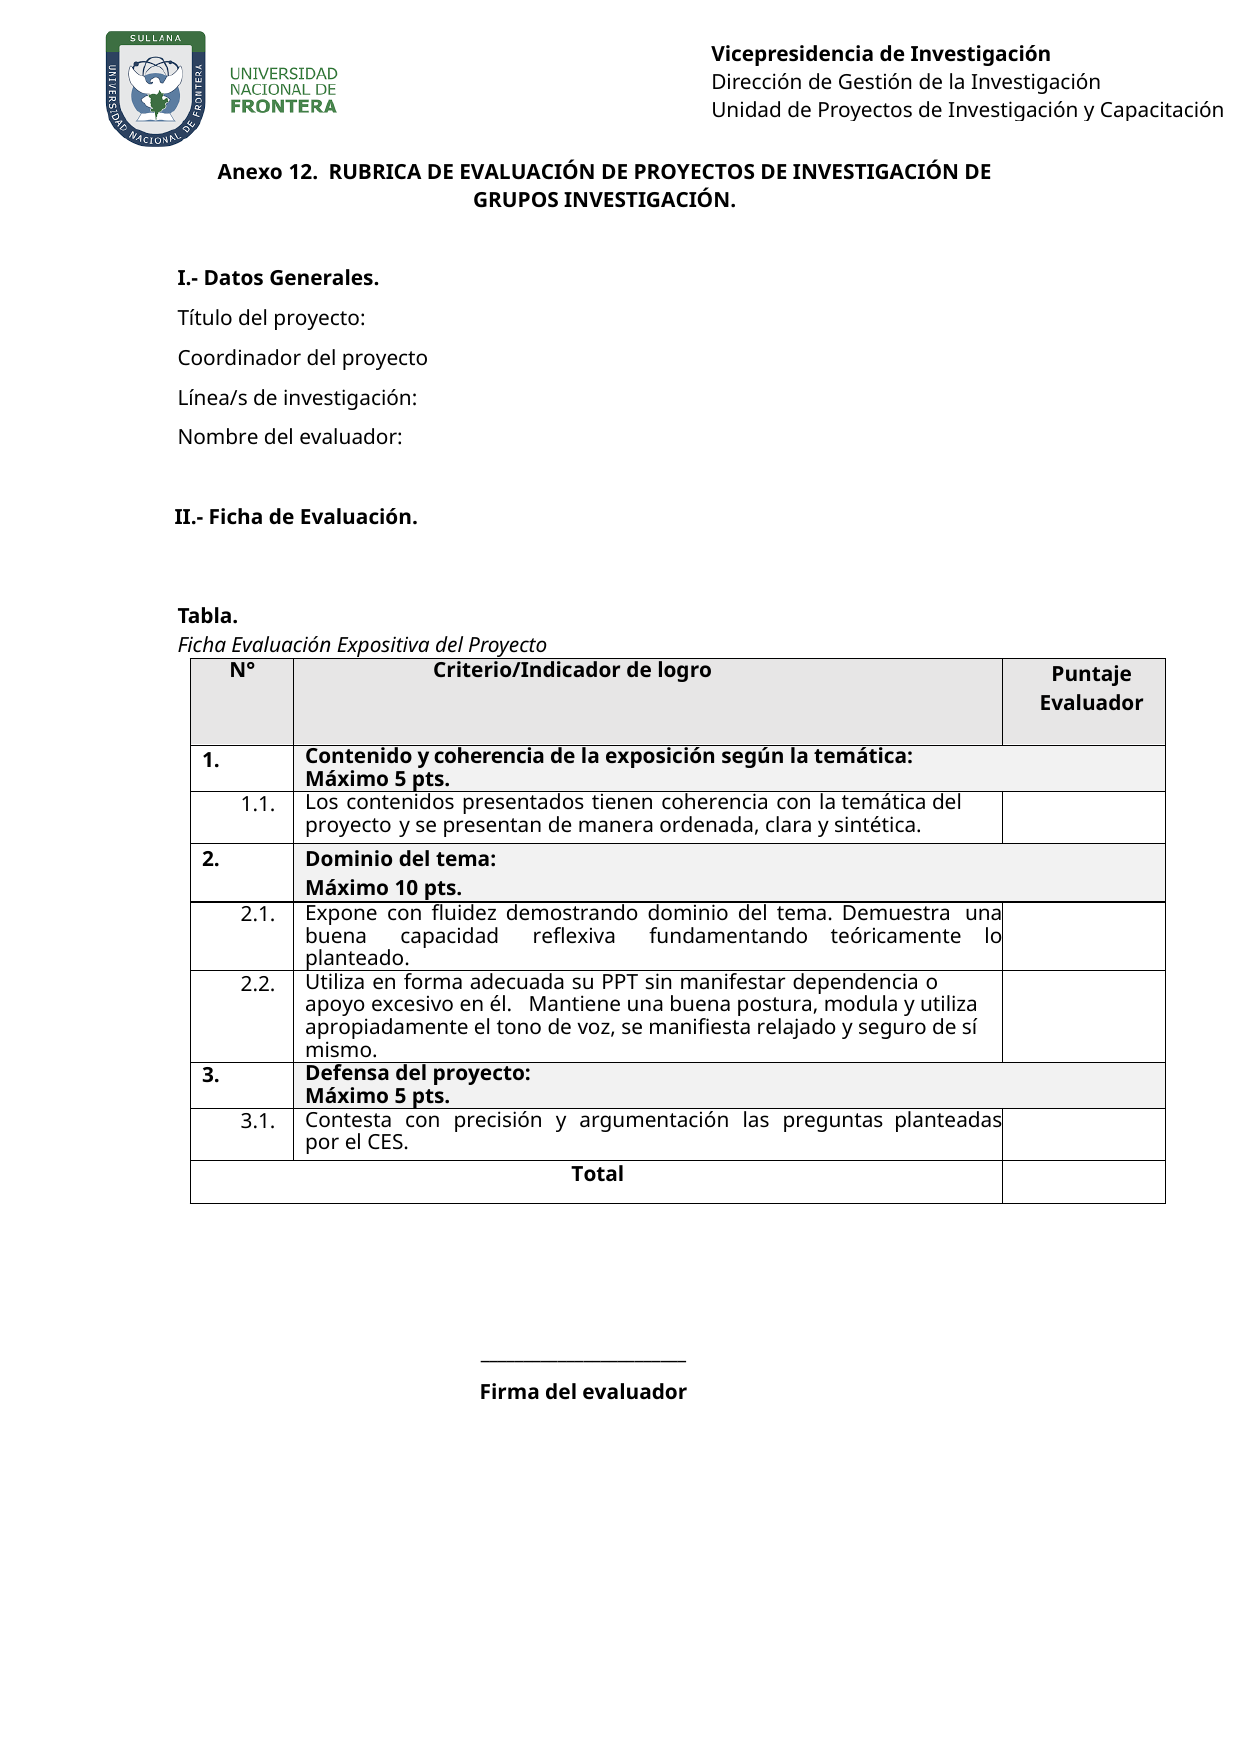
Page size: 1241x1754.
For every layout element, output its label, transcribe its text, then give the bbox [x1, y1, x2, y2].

table_cell [1003, 971, 1165, 1062]
table_cell 2. [191, 844, 293, 901]
text Título del proyecto: [177, 303, 989, 331]
table_cell Contenido y coherencia de la exposición según la temática: Máximo 5 pts. [294, 746, 1165, 791]
table_cell 3. [191, 1063, 293, 1108]
table_cell Defensa del proyecto: Máximo 5 pts. [294, 1063, 1165, 1108]
text Ficha Evaluación Expositiva del Proyecto [177, 630, 1063, 658]
table_cell Contesta con precisión y argumentación las preguntas planteadas por el CES. [294, 1109, 1002, 1160]
table_cell Expone con fluidez demostrando dominio del tema. Demuestra una buena capacidad reflexiva fundamentando teóricamente lo planteado. [294, 903, 1002, 970]
table_header Puntaje Evaluador [1003, 659, 1165, 744]
table_cell 2.2. [191, 971, 293, 1062]
picture [97, 31, 346, 147]
text Anexo 12. RUBRICA DE EVALUACIÓN DE PROYECTOS DE INVESTIGACIÓN DE GRUPOS INVESTIGACIÓN. [177, 157, 1032, 214]
table_header Criterio/Indicador de logro [294, 659, 1002, 744]
table_cell Total [191, 1161, 1002, 1203]
table_cell 2.1. [191, 903, 293, 970]
table_cell [1003, 792, 1165, 843]
table_cell 1. [191, 746, 293, 791]
table_cell 3.1. [191, 1109, 293, 1160]
table_cell Dominio del tema: Máximo 10 pts. [294, 844, 1165, 901]
text Coordinador del proyecto [177, 343, 989, 371]
text Nombre del evaluador: [177, 422, 989, 451]
table_cell Utiliza en forma adecuada su PPT sin manifestar dependencia o apoyo excesivo en él. Mantiene una buena postura, modula y utiliza apropiadamente el tono de voz, se manifiesta relajado y seguro de sí mismo. [294, 971, 1002, 1062]
text ________________________ [177, 1337, 989, 1366]
table_cell [1003, 1109, 1165, 1160]
table_cell [1003, 903, 1165, 970]
text Línea/s de investigación: [177, 383, 989, 411]
text I.- Datos Generales. [177, 263, 989, 291]
table_cell Los contenidos presentados tienen coherencia con la temática del proyecto y se presentan de manera ordenada, clara y sintética. [294, 792, 1002, 843]
text II.- Ficha de Evaluación. [174, 502, 989, 531]
text Tabla. [177, 601, 1063, 630]
table_header N° [191, 659, 293, 744]
table_cell 1.1. [191, 792, 293, 843]
table_cell [1003, 1161, 1165, 1203]
text Firma del evaluador [177, 1377, 989, 1406]
